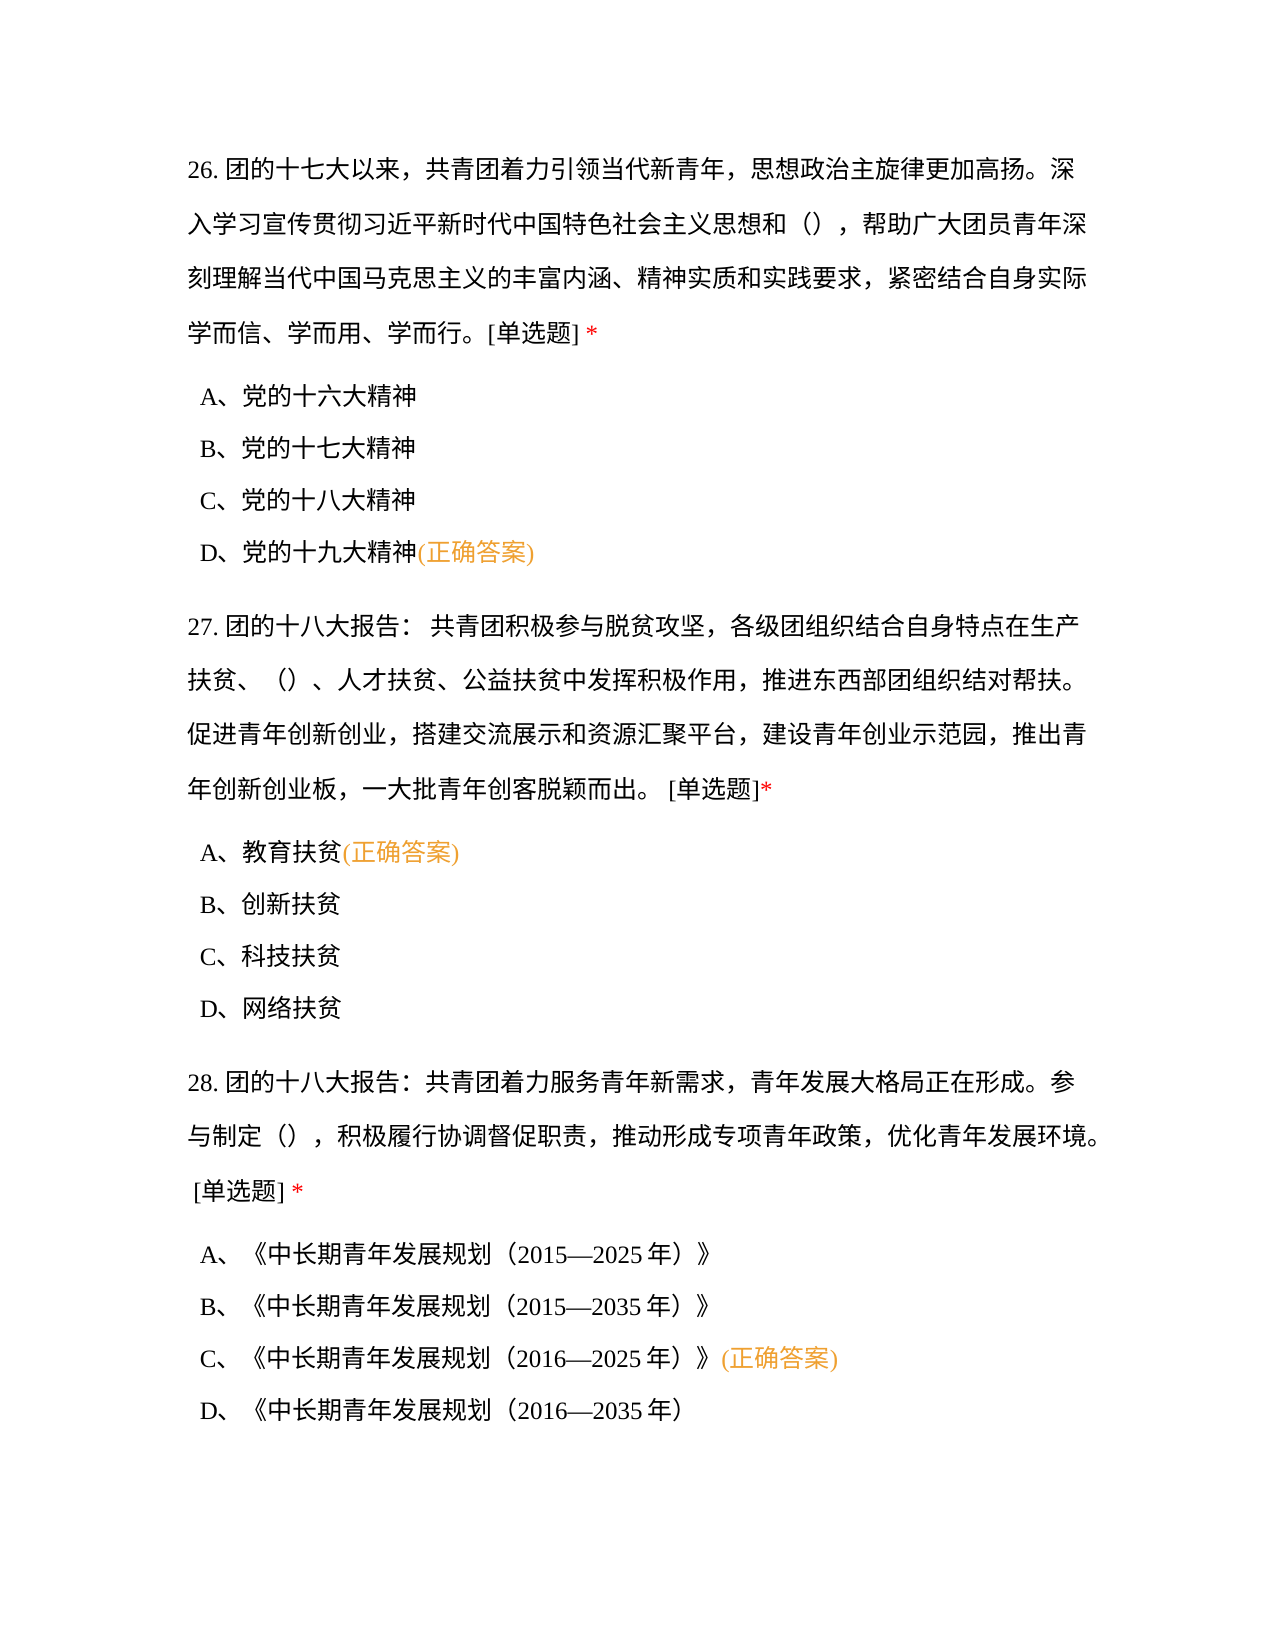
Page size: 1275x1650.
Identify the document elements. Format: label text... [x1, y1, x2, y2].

table_cell C、《中长期青年发展规划（2016—2025年）》(正确答案) [189, 1331, 1088, 1382]
table_cell D、《中长期青年发展规划（2016—2035年） [189, 1383, 1088, 1434]
text 26. 团的十七大以来，共青团着力引领当代新青年，思想政治主旋律更加高扬。深入学习宣传贯彻习近平新时代中国特色社会主义思想和（），帮助广大团员青年深刻理解当代中国马克思主义的丰富内涵、精神实质和实践要求，紧密结合自身实际学而信、学而用、学而行。[单选题] * [187, 150, 1087, 349]
table_cell B、创新扶贫 [189, 877, 1088, 928]
text 27. 团的十八大报告： 共青团积极参与脱贫攻坚，各级团组织结合自身特点在生产扶贫、（）、人才扶贫、公益扶贫中发挥积极作用，推进东西部团组织结对帮扶。促进青年创新创业，搭建交流展示和资源汇聚平台，建设青年创业示范园，推出青年创新创业板，一大批青年创客脱颖而出。 [单选题]* [187, 606, 1087, 806]
table_cell C、党的十八大精神 [189, 473, 1088, 524]
table_cell C、科技扶贫 [189, 930, 1088, 980]
table_cell D、网络扶贫 [189, 982, 1088, 1032]
text 28. 团的十八大报告：共青团着力服务青年新需求，青年发展大格局正在形成。参与制定（），积极履行协调督促职责，推动形成专项青年政策，优化青年发展环境。 [单选题] * [187, 1062, 1087, 1207]
table_header A、《中长期青年发展规划（2015—2025年）》 [189, 1227, 1088, 1277]
table_cell B、《中长期青年发展规划（2015—2035年）》 [189, 1279, 1088, 1329]
table_header A、党的十六大精神 [189, 369, 1088, 419]
table_cell D、党的十九大精神(正确答案) [189, 525, 1088, 576]
table_header A、教育扶贫(正确答案) [189, 825, 1088, 876]
table_cell B、党的十七大精神 [189, 421, 1088, 472]
